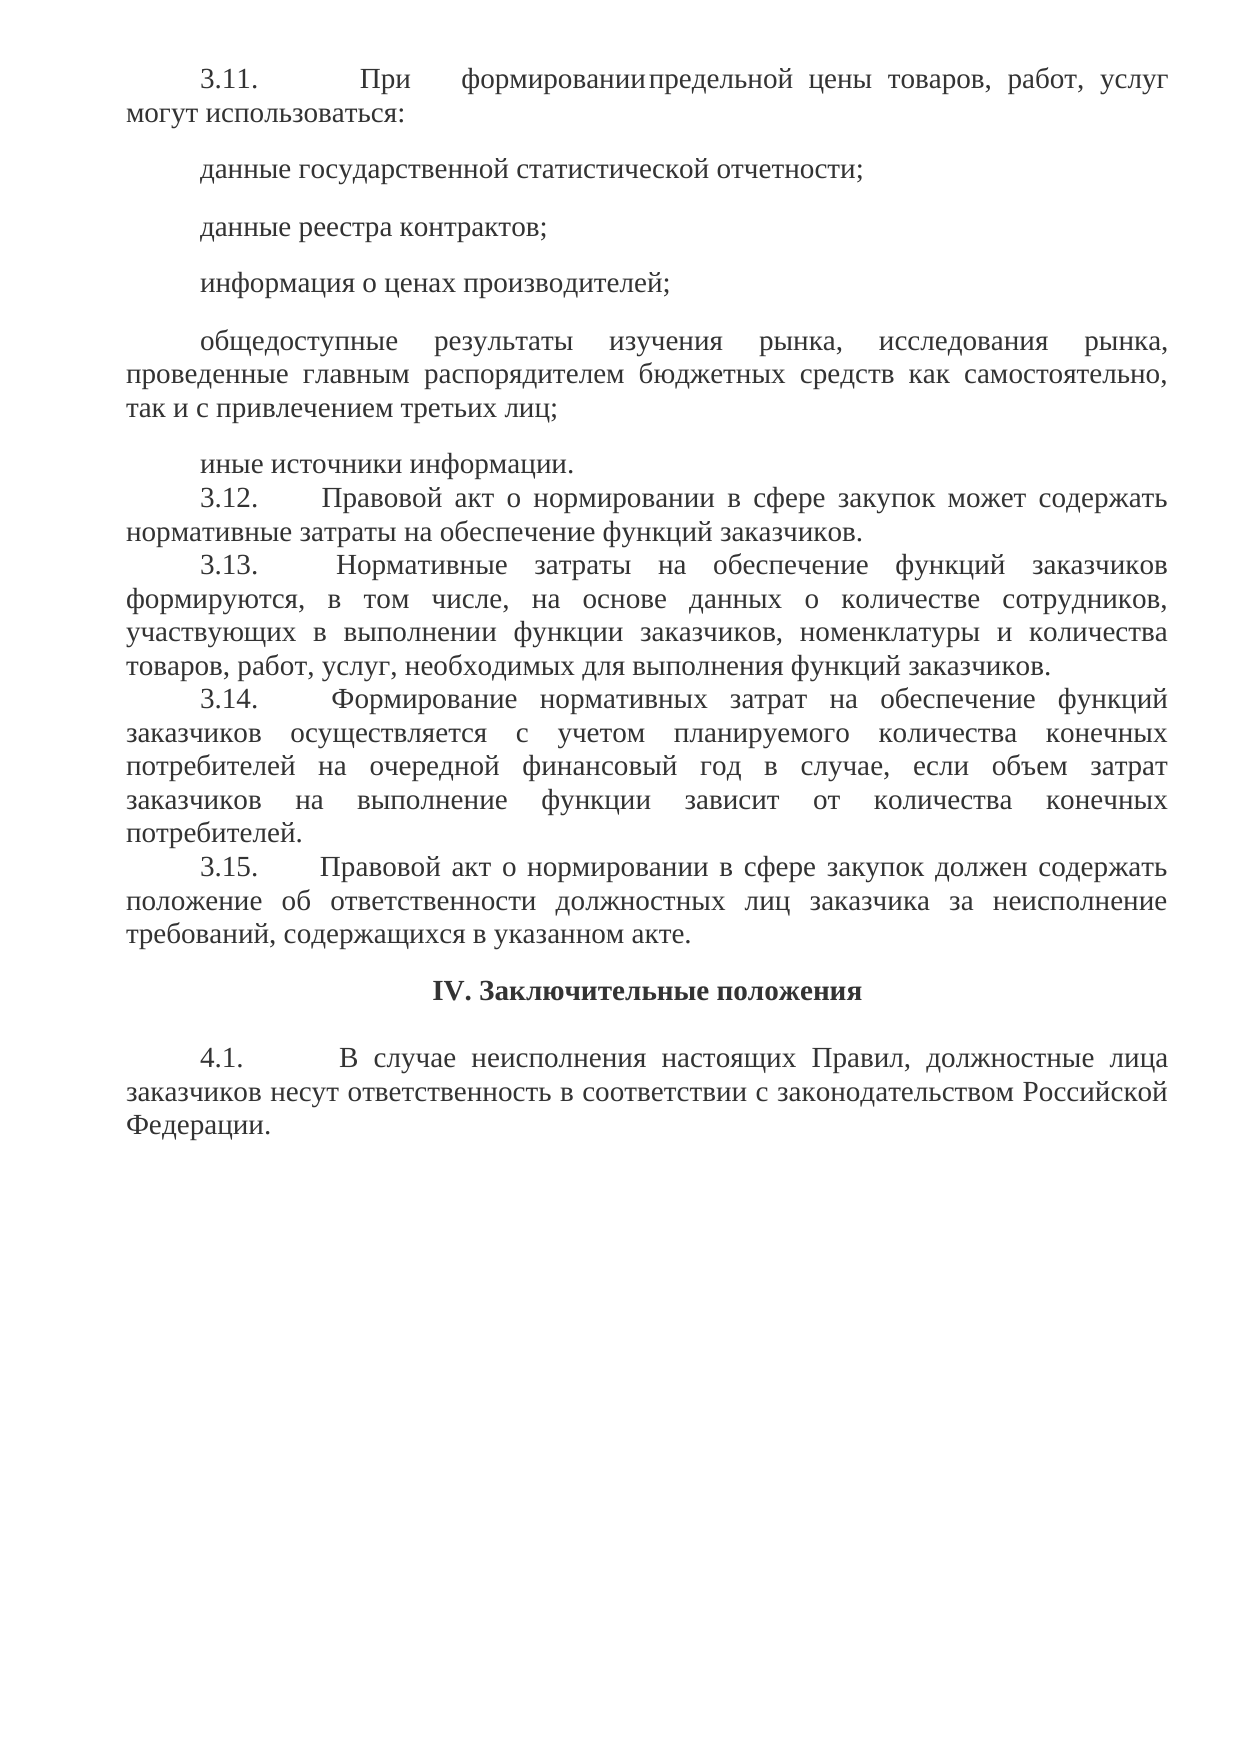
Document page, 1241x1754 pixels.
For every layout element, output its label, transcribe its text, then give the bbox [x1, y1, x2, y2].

text данные государственной статистической отчетности; [126, 152, 1169, 185]
text IV. Заключительные положения [126, 973, 1169, 1007]
text 3.14. Формирование нормативных затрат на обеспечение функций заказчиков осуществляется с учетом планируемого количества конечных потребителей на очередной финансовый год в случае, если объем затрат заказчиков на выполнение функции зависит от количества конечных потребителей. [126, 681, 1169, 849]
text иные источники информации. [126, 447, 1169, 480]
text общедоступные результаты изучения рынка, исследования рынка, проведенные главным распорядителем бюджетных средств как самостоятельно, так и с привлечением третьих лиц; [126, 323, 1169, 423]
text 3.13. Нормативные затраты на обеспечение функций заказчиков формируются, в том числе, на основе данных о количестве сотрудников, участвующих в выполнении функции заказчиков, номенклатуры и количества товаров, работ, услуг, необходимых для выполнения функций заказчиков. [126, 547, 1169, 681]
text 4.1. В случае неисполнения настоящих Правил, должностные лица заказчиков несут ответственность в соответствии с законодательством Российской Федерации. [126, 1040, 1169, 1141]
text 3.15. Правовой акт о нормировании в сфере закупок должен содержать положение об ответственности должностных лиц заказчика за неисполнение требований, содержащихся в указанном акте. [126, 849, 1169, 950]
text информация о ценах производителей; [126, 266, 1169, 299]
text 3.12. Правовой акт о нормировании в сфере закупок может содержать нормативные затраты на обеспечение функций заказчиков. [126, 480, 1169, 547]
text 3.11. При формировании предельной цены товаров, работ, услуг могут использоваться: [126, 61, 1169, 128]
text данные реестра контрактов; [126, 209, 1169, 242]
